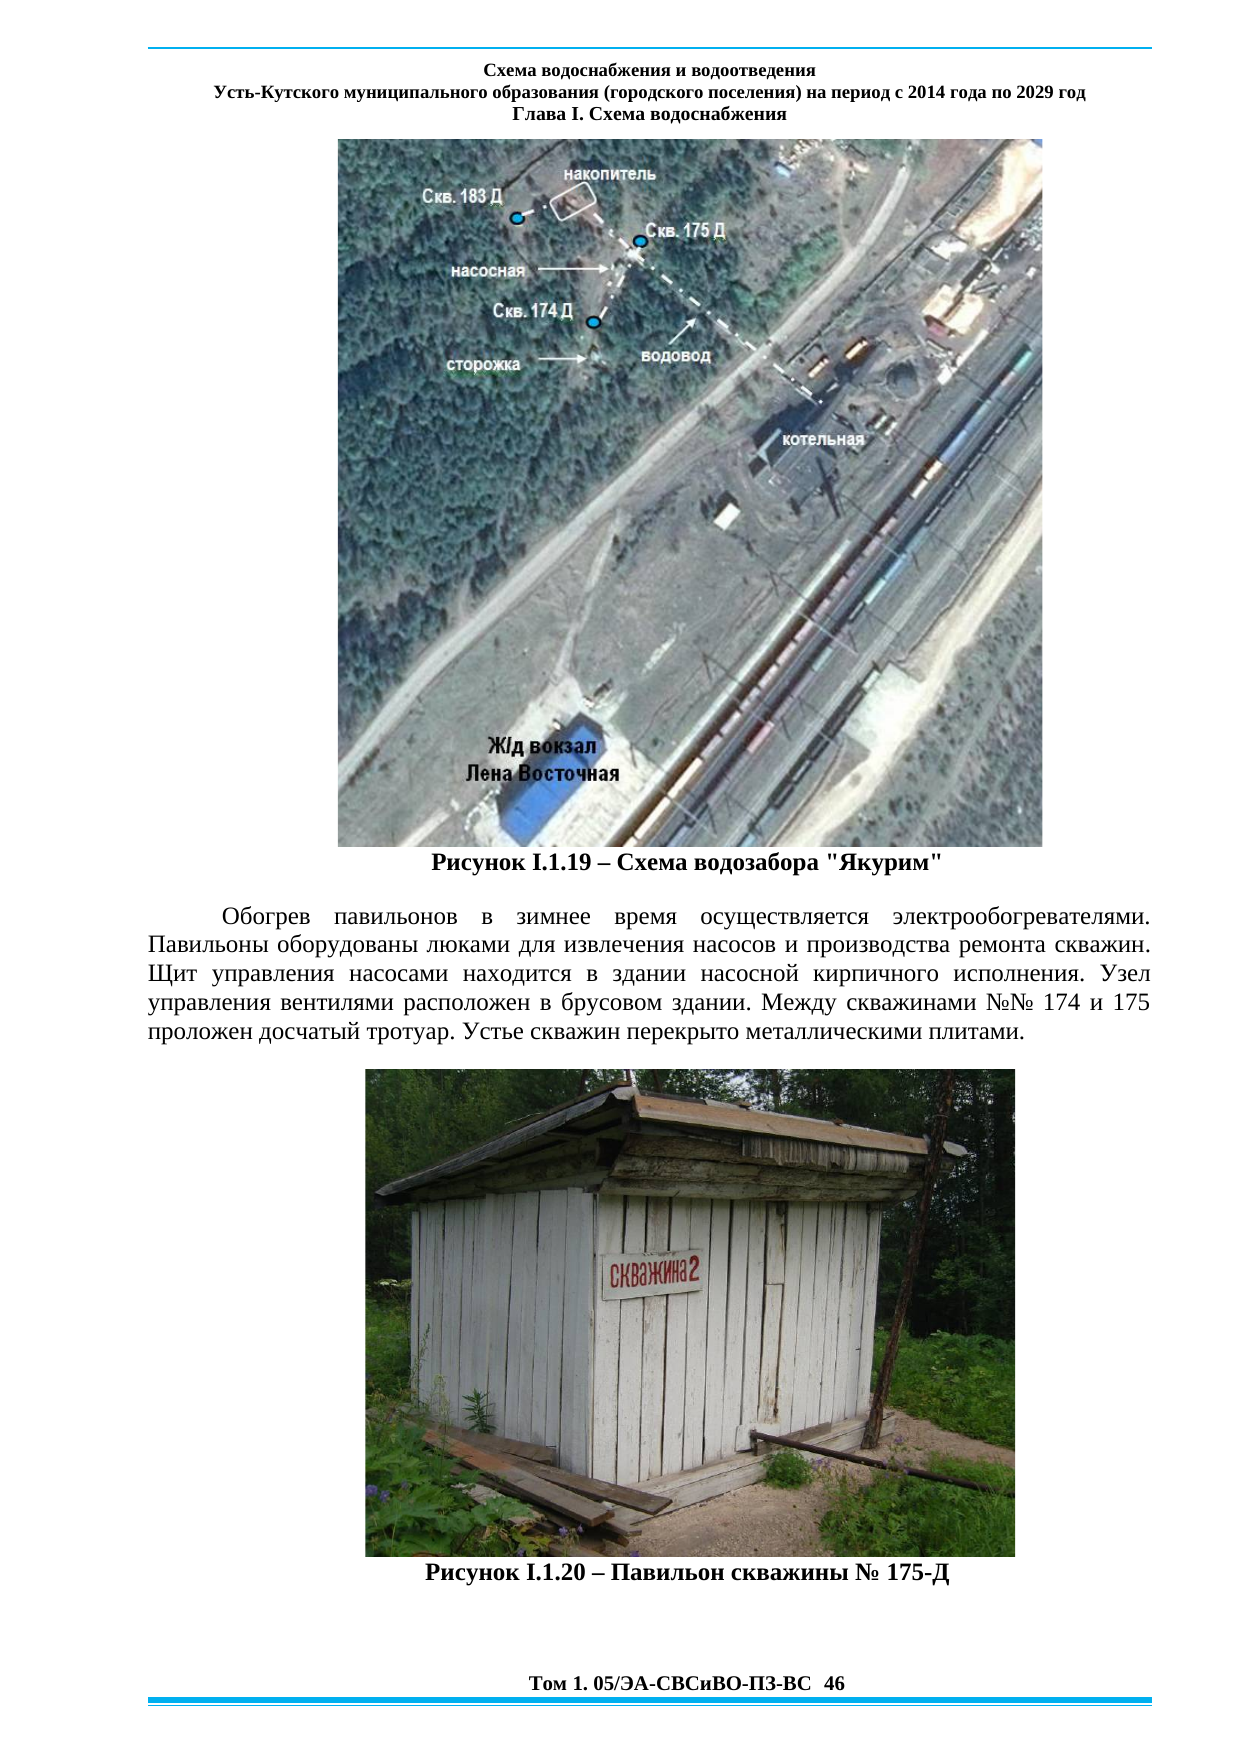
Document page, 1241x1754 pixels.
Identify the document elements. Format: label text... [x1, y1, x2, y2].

text Рисунок I.1.20 – Павильон скважины № 175-Д [223, 1557, 1152, 1586]
text Рисунок I.1.19 – Схема водозабора "Якурим" [223, 847, 1152, 876]
picture [337, 139, 1043, 847]
picture [365, 1069, 1016, 1557]
text Обогрев павильонов в зимнее время осуществляется электрообогревателями. Павильоны оборудованы люками для извлечения насосов и производства ремонта скважин. Щит управления насосами находится в здании насосной кирпичного исполнения. Узел управления вентилями расположен в брусовом здании. Между скважинами №№ 174 и 175 проложен досчатый тротуар. Устье скважин перекрыто металлическими плитами. [148, 901, 1152, 1044]
